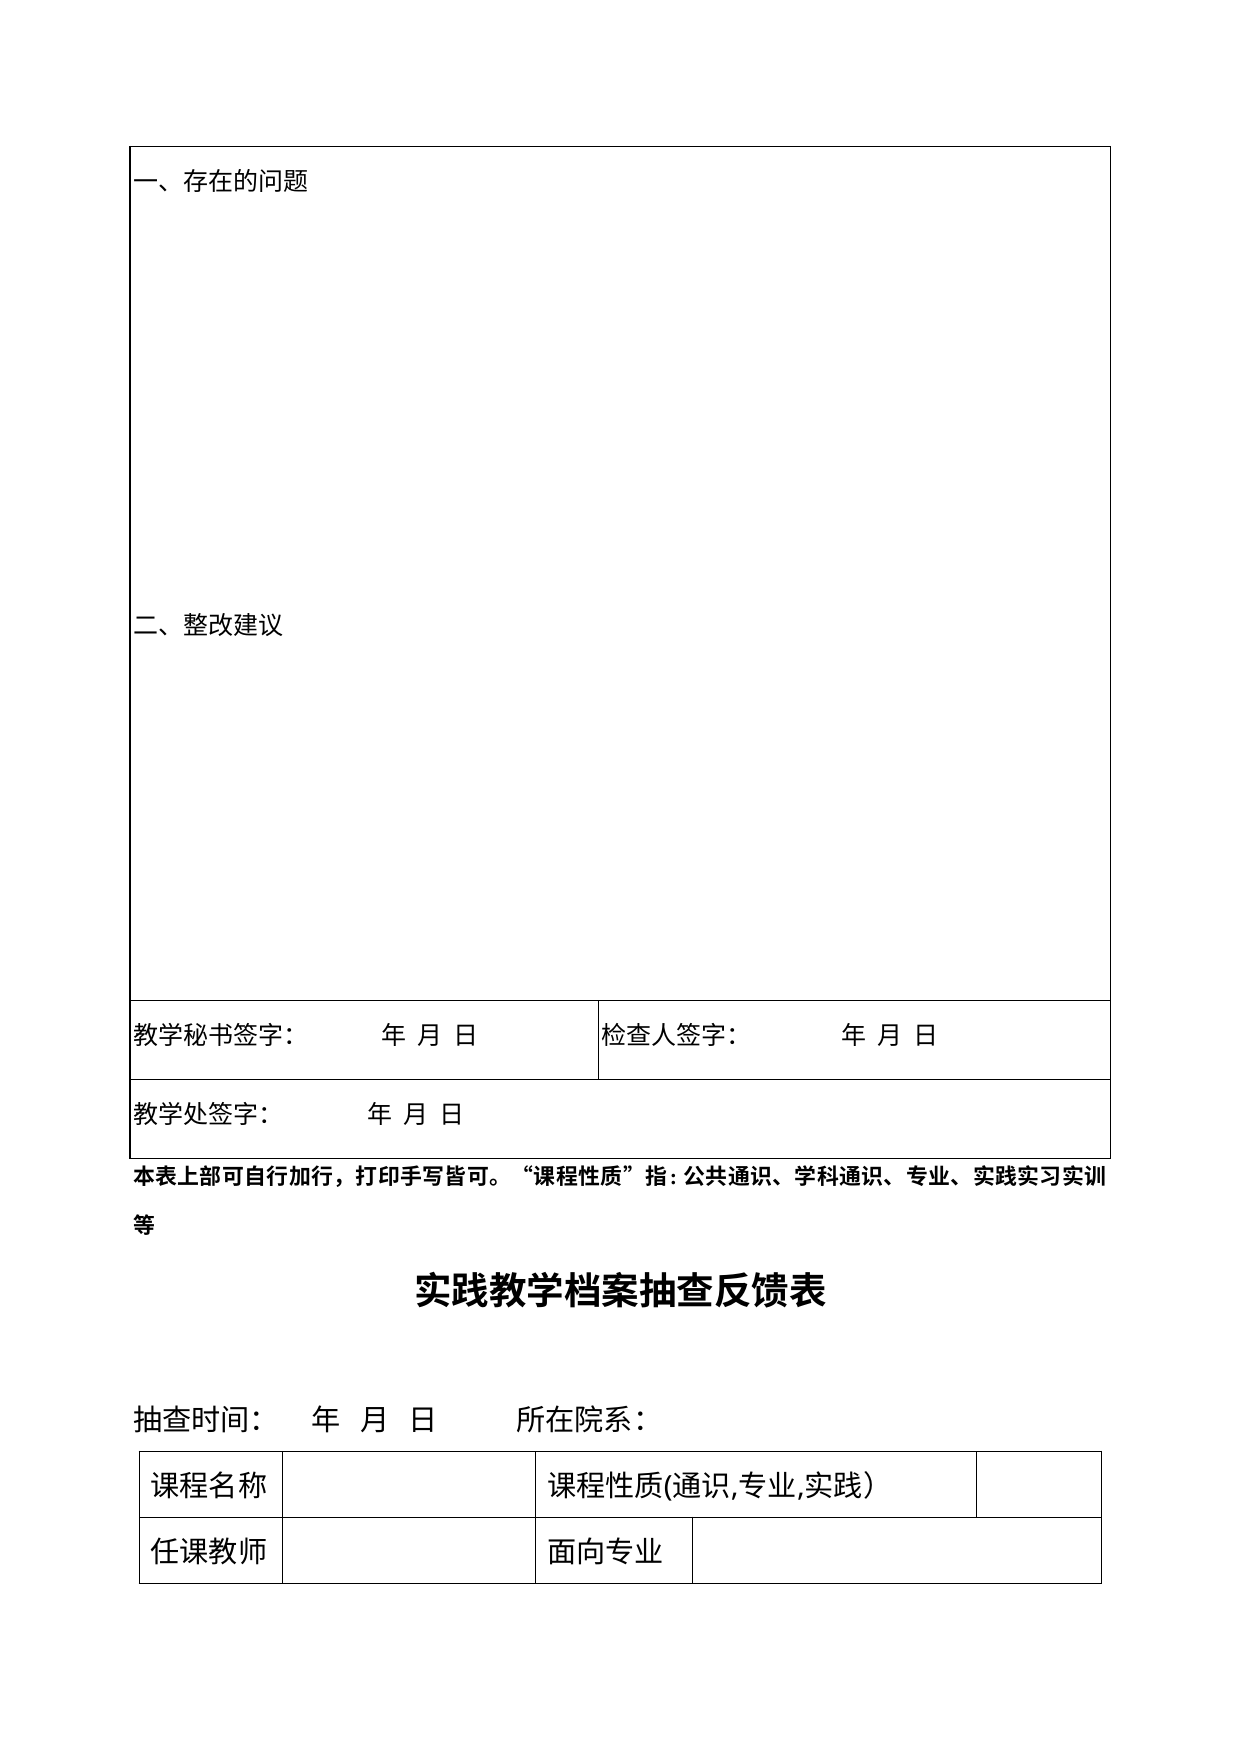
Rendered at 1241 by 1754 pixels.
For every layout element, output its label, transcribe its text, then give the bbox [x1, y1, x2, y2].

table_header 课程名称 [140, 1452, 282, 1517]
table_header [977, 1452, 1101, 1517]
table_cell 任课教师 [140, 1518, 282, 1583]
table_cell 面向专业 [536, 1518, 692, 1583]
table_cell 一、存在的问题 二、整改建议 [131, 147, 1110, 1000]
table_header [283, 1452, 535, 1517]
table_cell [283, 1518, 535, 1583]
text 实践教学档案抽查反馈表 [133, 1256, 1107, 1321]
table_cell 教学处签字： 年 月 日 [131, 1080, 1110, 1157]
table_header 课程性质(通识,专业,实践） [536, 1452, 976, 1517]
table_cell 教学秘书签字： 年 月 日 [131, 1001, 598, 1079]
table_cell [693, 1518, 1101, 1583]
text 本表上部可自行加行，打印手写皆可。“课程性质”指: 公共通识、学科通识、专业、实践实习实训等 [133, 1159, 1107, 1240]
text 抽查时间： 年 月 日 所在院系： [133, 1386, 1107, 1451]
table_cell 检查人签字： 年 月 日 [599, 1001, 1110, 1079]
